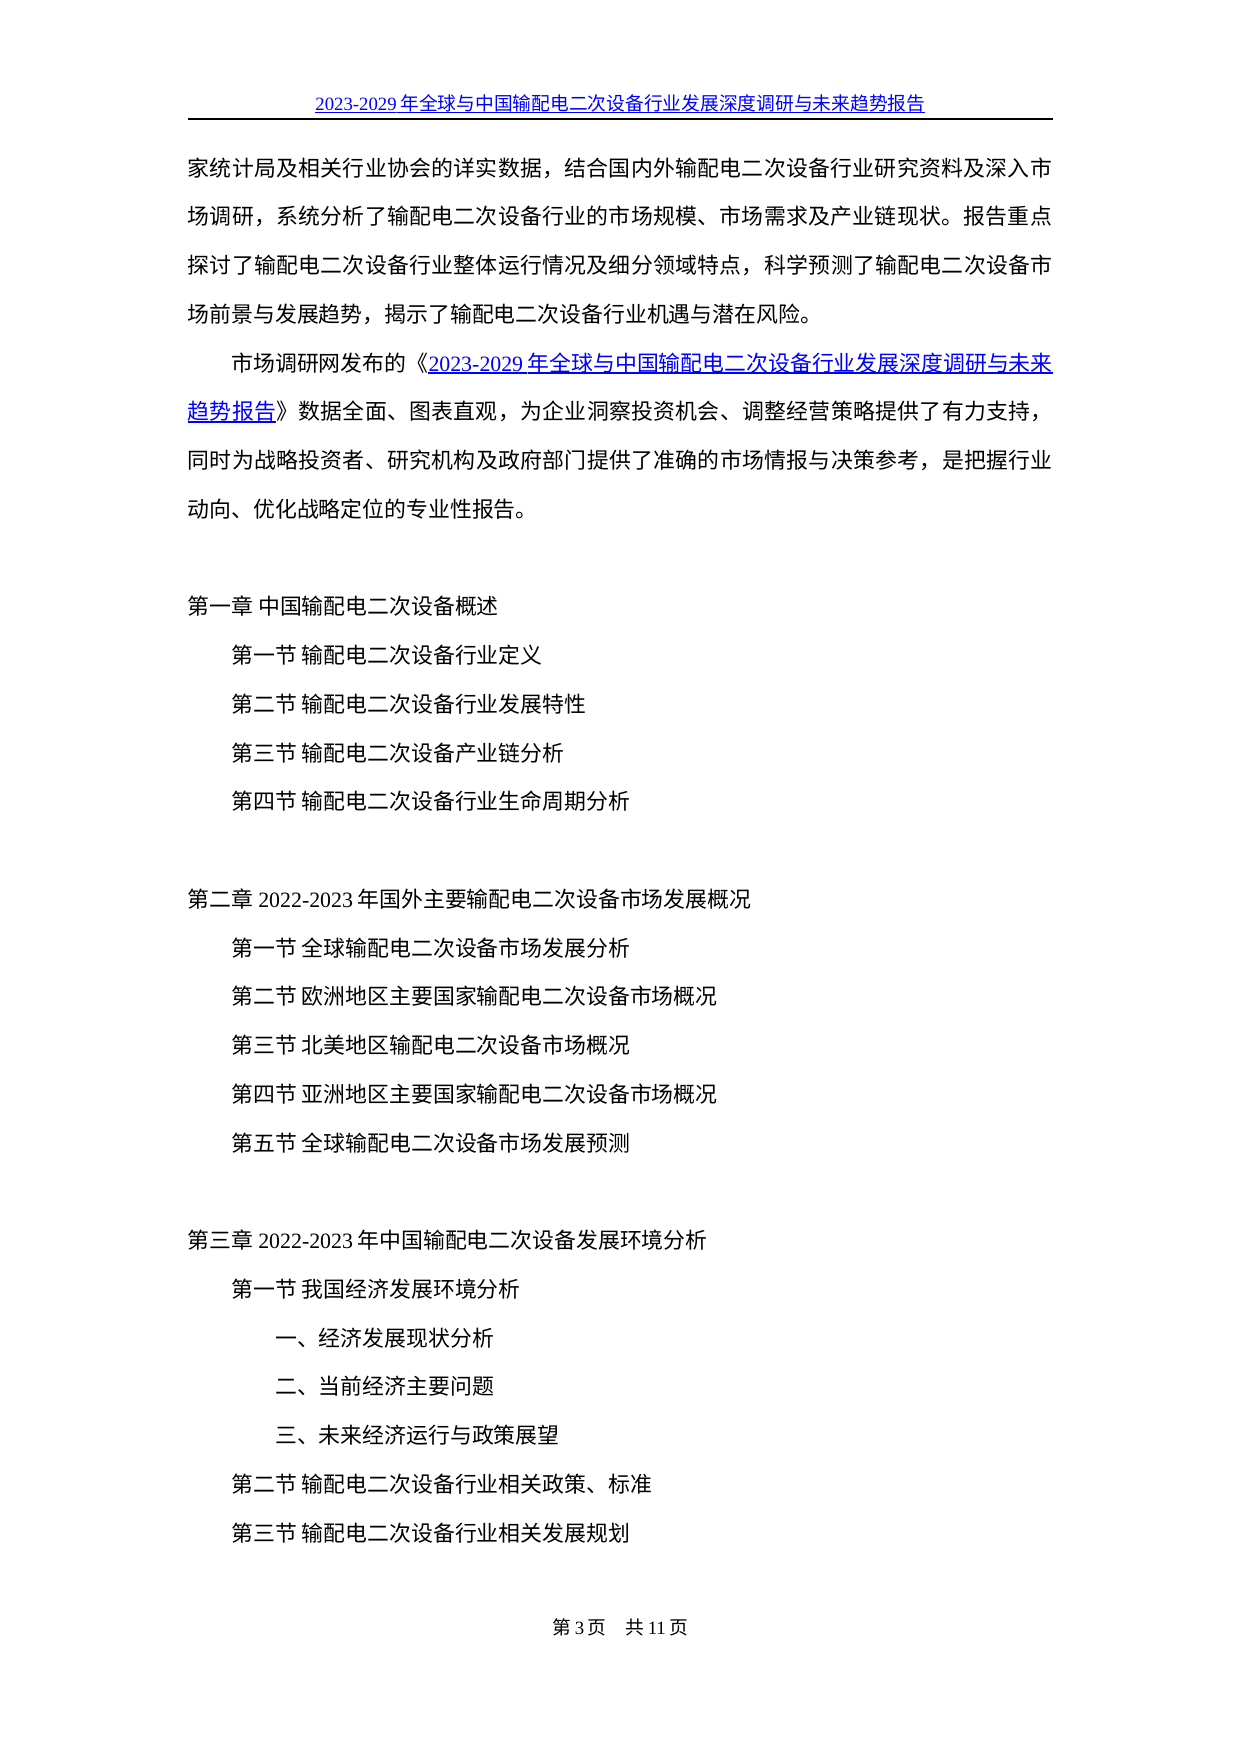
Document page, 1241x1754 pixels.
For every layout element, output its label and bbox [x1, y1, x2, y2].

text [187, 150, 1053, 1548]
